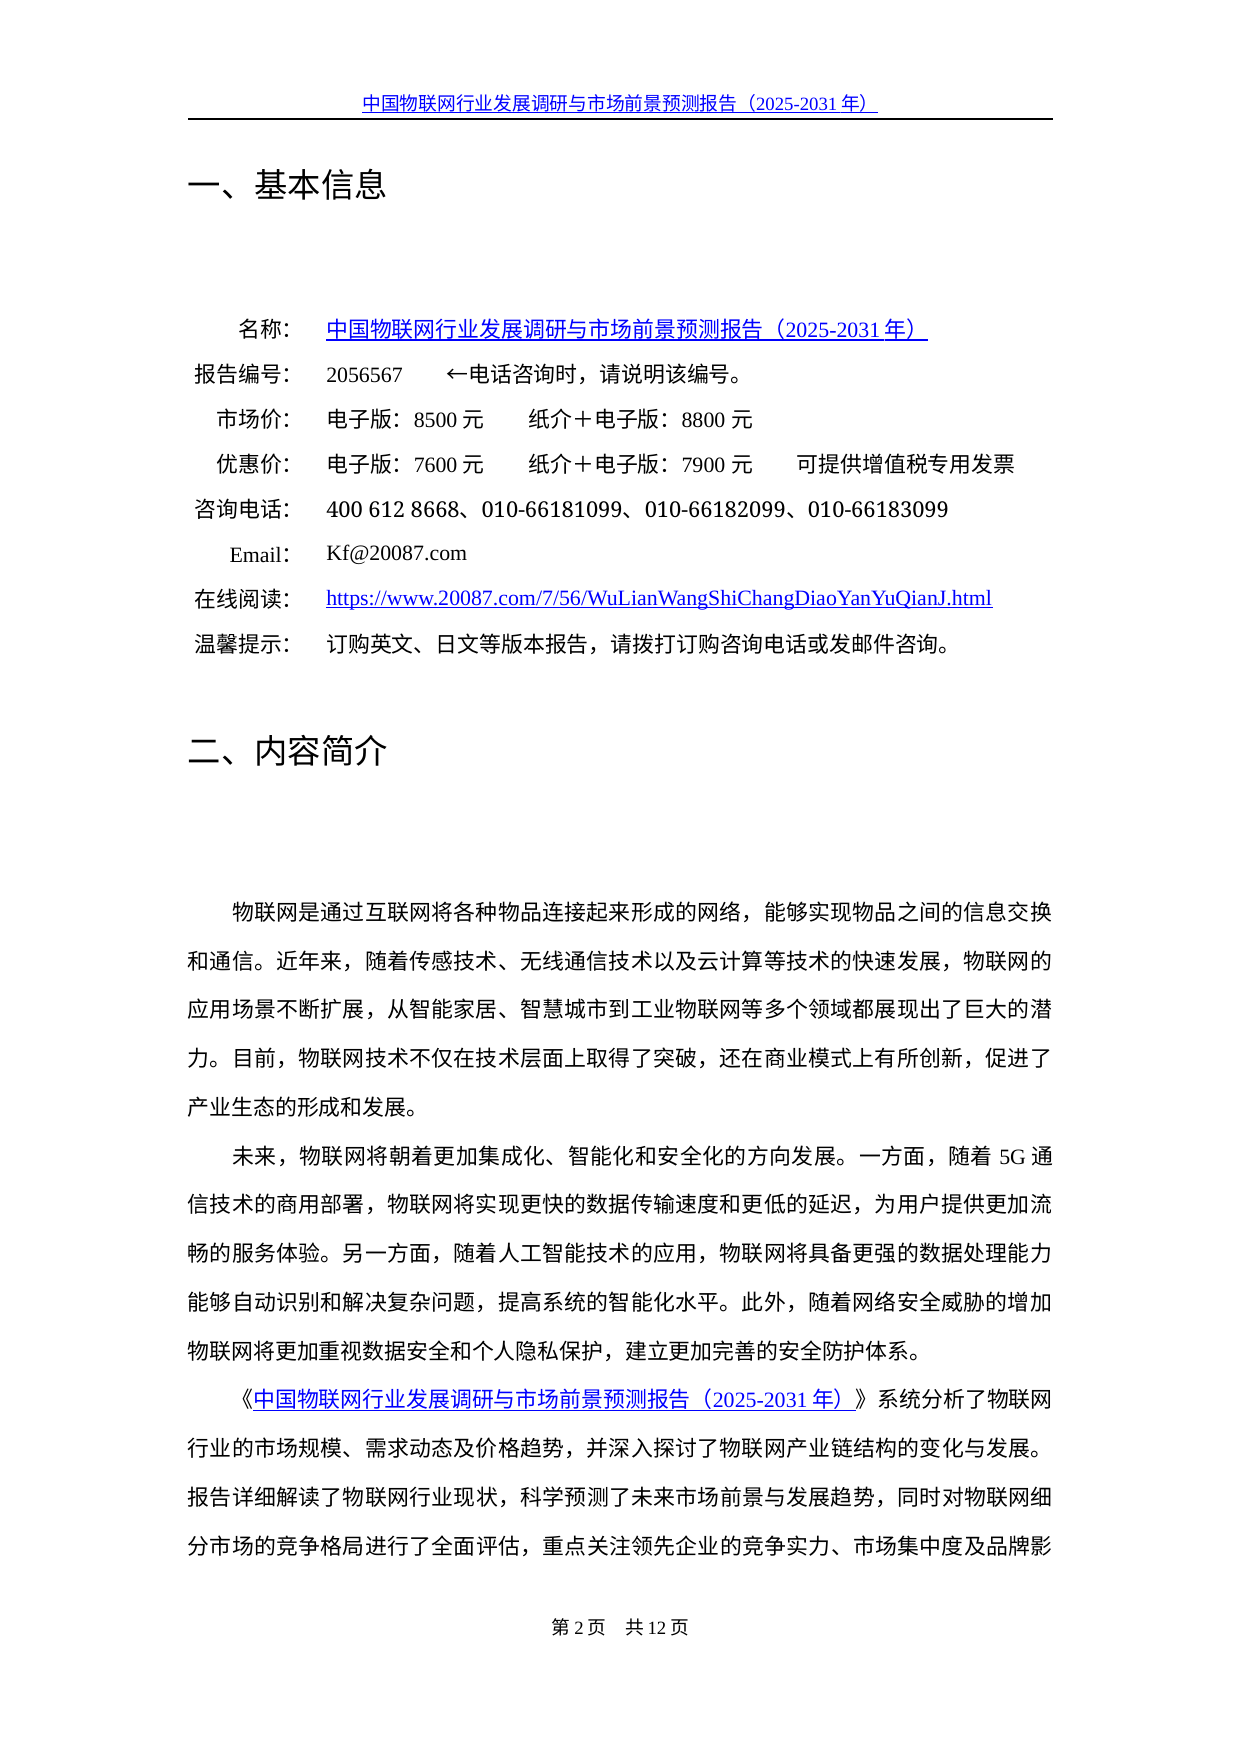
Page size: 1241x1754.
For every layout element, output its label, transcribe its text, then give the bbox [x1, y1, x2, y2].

table_cell 400 612 8668、010-66181099、010-66182099、010-66183099 [315, 492, 1073, 537]
table_cell [315, 582, 1073, 627]
table_header 名称： [167, 312, 315, 357]
title 二、内容简介 [187, 717, 1053, 782]
table_cell 电子版：7600 元 纸介＋电子版：7900 元 可提供增值税专用发票 [315, 447, 1073, 492]
table_cell 温馨提示： [167, 627, 315, 672]
table_cell 市场价： [167, 402, 315, 447]
table_cell 优惠价： [167, 447, 315, 492]
table_cell Kf@20087.com [315, 537, 1073, 582]
table_cell 在线阅读： [167, 582, 315, 627]
table_cell 报告编号： [167, 357, 315, 402]
table_header 中国物联网行业发展调研与市场前景预测报告（2025-2031年） [315, 312, 1073, 357]
table_cell 订购英文、日文等版本报告，请拨打订购咨询电话或发邮件咨询。 [315, 627, 1073, 672]
table_cell Email： [167, 537, 315, 582]
title 一、基本信息 [187, 150, 1053, 215]
table_cell 咨询电话： [167, 492, 315, 537]
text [187, 894, 1053, 1561]
table_cell 电子版：8500 元 纸介＋电子版：8800 元 [315, 402, 1073, 447]
table_cell 2056567 ←电话咨询时，请说明该编号。 [315, 357, 1073, 402]
